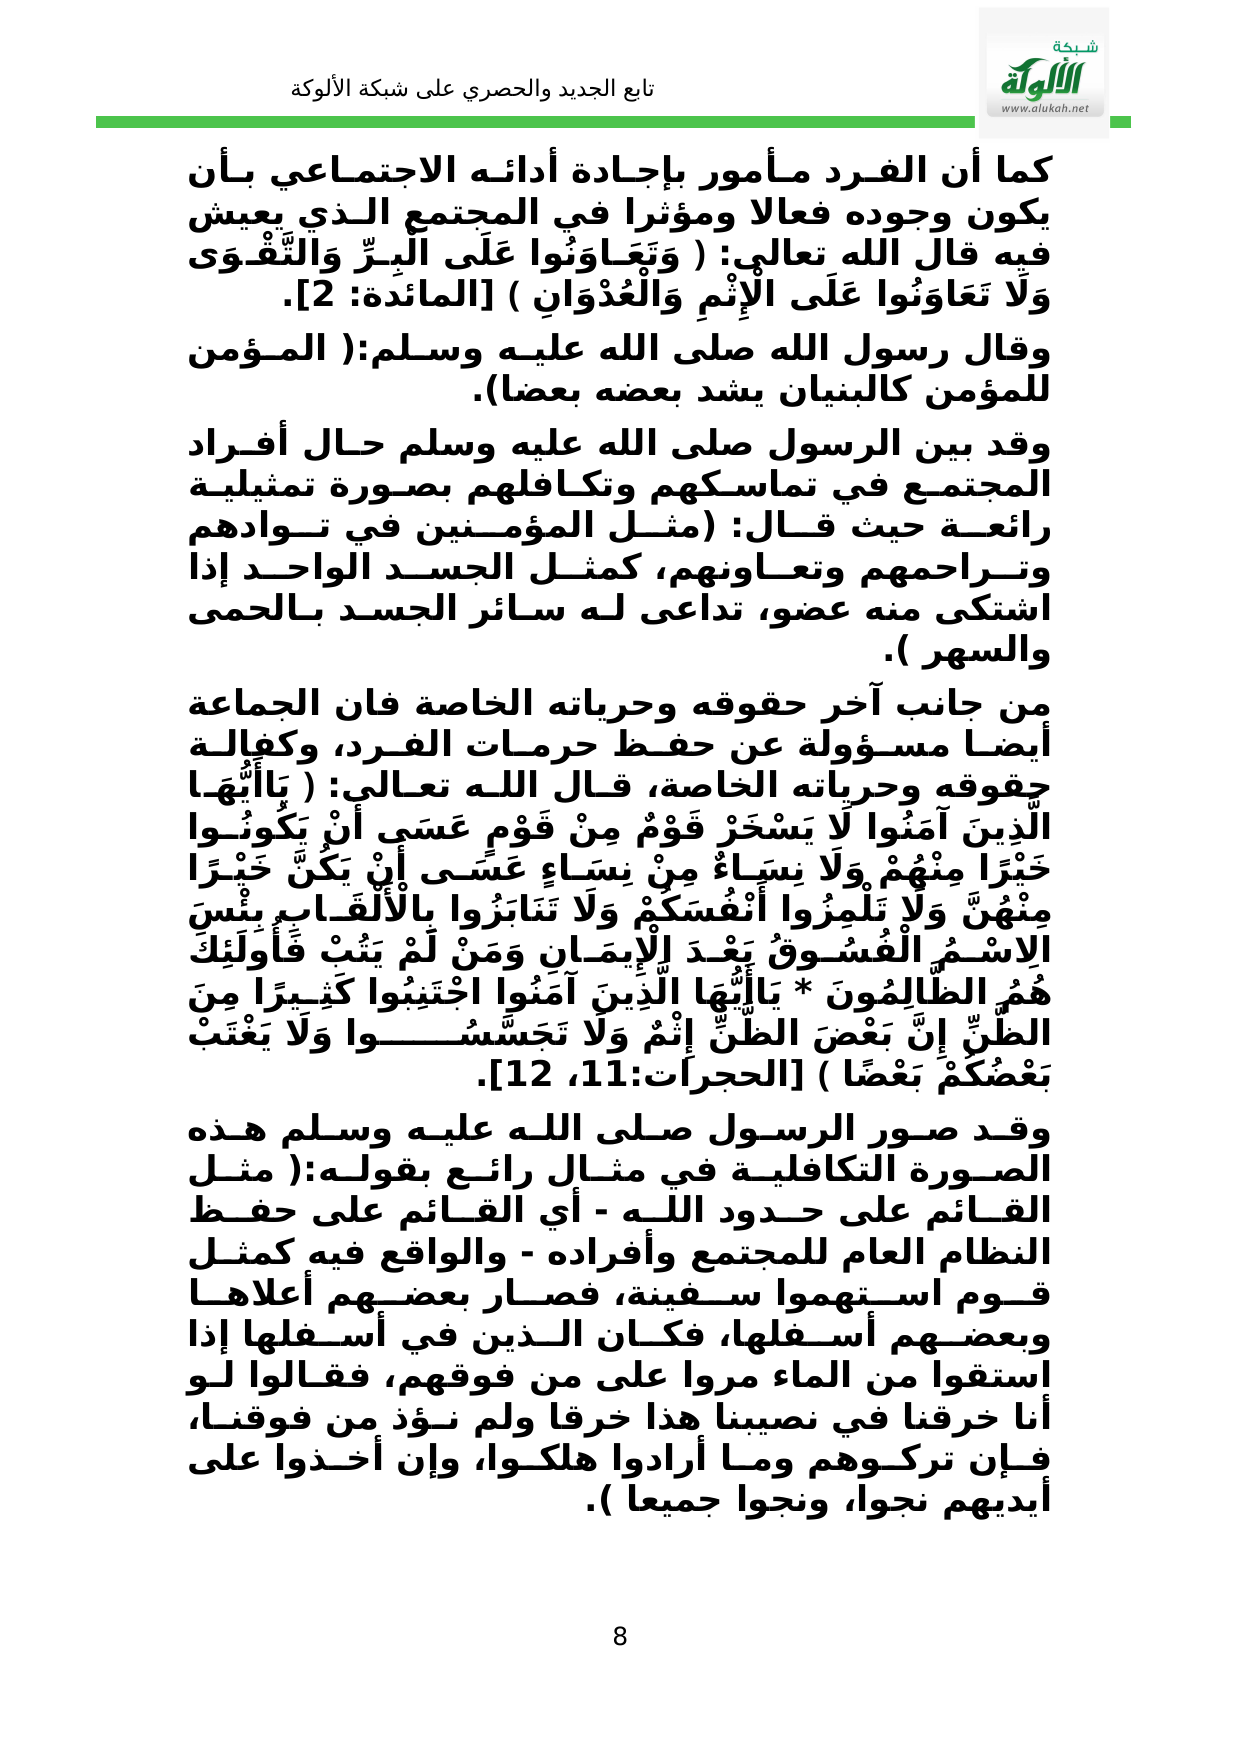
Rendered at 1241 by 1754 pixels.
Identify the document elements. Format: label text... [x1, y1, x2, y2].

text كما أن الفرد مأمور بإجادة أدائه الاجتماعي بأن يكون وجوده فعالا ومؤثرا في المجتمع الذي يعيش فيه قال الله تعالى: ﴿ وَتَعَاوَنُوا عَلَى الْبِرِّ وَالتَّقْوَى وَلَا تَعَاوَنُوا عَلَى الْإِثْمِ وَالْعُدْوَانِ ﴾ [المائدة: 2]. [187, 150, 1053, 315]
text وقال رسول الله صلى الله عليه وسلم:( المؤمن للمؤمن كالبنيان يشد بعضه بعضا). [187, 327, 1053, 410]
text وقد صور الرسول صلى الله عليه وسلم هذه الصورة التكافلية في مثال رائع بقوله:( مثل القائم على حدود الله - أي القائم على حفظ النظام العام للمجتمع وأفراده - والواقع فيه كمثل قوم استهموا سفينة، فصار بعضهم أعلاها وبعضهم أسفلها، فكان الذين في أسفلها إذا استقوا من الماء مروا على من فوقهم، فقالوا لو أنا خرقنا في نصيبنا هذا خرقا ولم نؤذ من فوقنا، فإن تركوهم وما أرادوا هلكوا، وإن أخذوا على أيديهم نجوا، ونجوا جميعا ). [187, 1107, 1053, 1520]
text وقد بين الرسول صلى الله عليه وسلم حال أفراد المجتمع في تماسكهم وتكافلهم بصورة تمثيلية رائعة حيث قال: (مثل المؤمنين في توادهم وتراحمهم وتعاونهم، كمثل الجسد الواحد إذا اشتكى منه عضو، تداعى له سائر الجسد بالحمى والسهر ). [187, 422, 1053, 670]
text من جانب آخر حقوقه وحرياته الخاصة فان الجماعة أيضا مسؤولة عن حفظ حرمات الفرد، وكفالة حقوقه وحرياته الخاصة، قال الله تعالى: ﴿ يَاأَيُّهَا الَّذِينَ آمَنُوا لَا يَسْخَرْ قَوْمٌ مِنْ قَوْمٍ عَسَى أَنْ يَكُونُوا خَيْرًا مِنْهُمْ وَلَا نِسَاءٌ مِنْ نِسَاءٍ عَسَى أَنْ يَكُنَّ خَيْرًا مِنْهُنَّ وَلَا تَلْمِزُوا أَنْفُسَكُمْ وَلَا تَنَابَزُوا بِالْأَلْقَابِ بِئْسَ الِاسْمُ الْفُسُوقُ بَعْدَ الْإِيمَانِ وَمَنْ لَمْ يَتُبْ فَأُولَئِكَ هُمُ الظَّالِمُونَ * يَاأَيُّهَا الَّذِينَ آمَنُوا اجْتَنِبُوا كَثِيرًا مِنَ الظَّنِّ إِنَّ بَعْضَ الظَّنِّ إِثْمٌ وَلَا تَجَسَّسُوا وَلَا يَغْتَبْ بَعْضُكُمْ بَعْضًا ﴾ [الحجرات:11، 12]. [187, 682, 1053, 1095]
